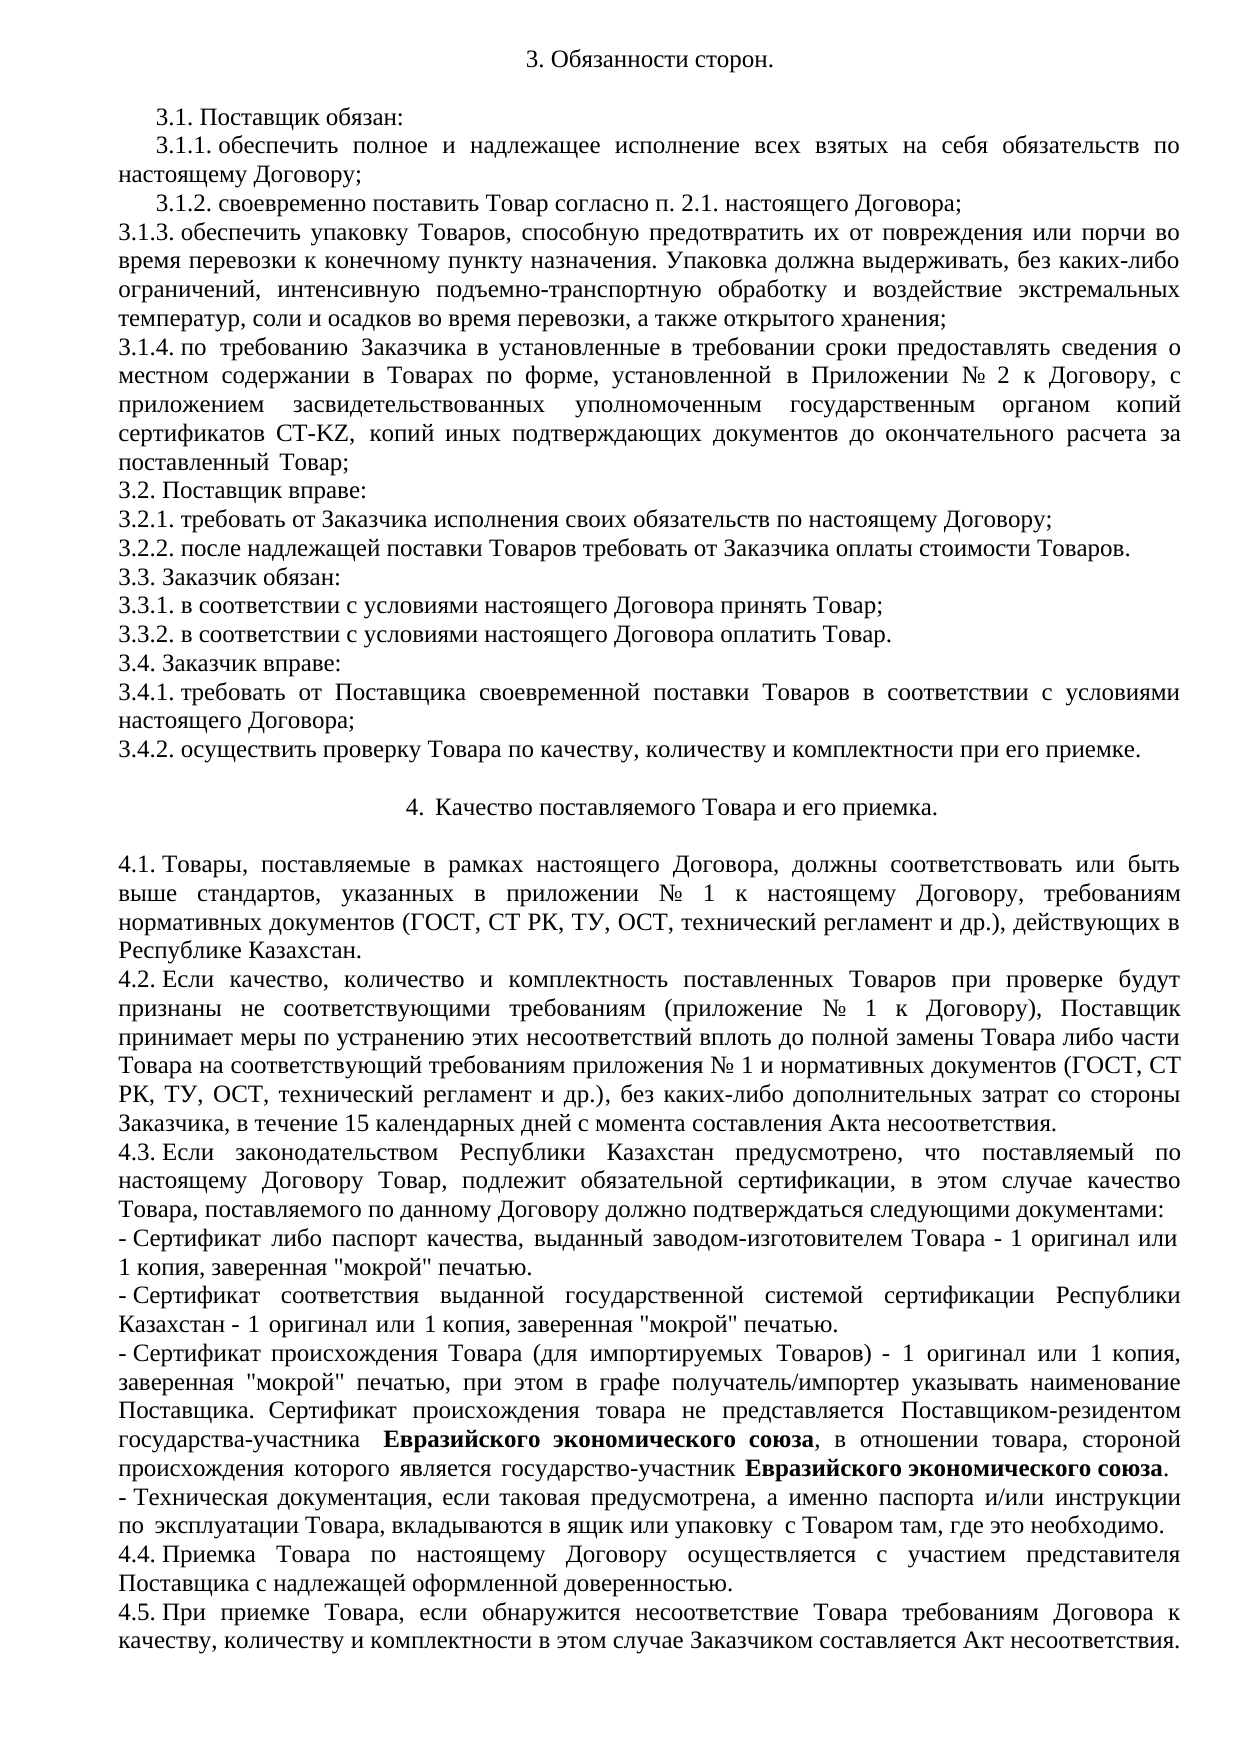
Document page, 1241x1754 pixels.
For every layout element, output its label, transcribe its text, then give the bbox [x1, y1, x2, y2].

text 4.1. Товары, поставляемые в рамках настоящего Договора, должны соответствовать или быть выше стандартов, указанных в приложении № 1 к настоящему Договору, требованиям нормативных документов (ГОСТ, СТ РК, ТУ, ОСТ, технический регламент и др.), действующих в Республике Казахстан. [118, 849, 1181, 964]
text 3.4.2. осуществить проверку Товара по качеству, количеству и комплектности при его приемке. [118, 734, 1181, 763]
text 4.4. Приемка Товара по настоящему Договору осуществляется с участием представителя Поставщика с надлежащей оформленной доверенностью. [118, 1539, 1181, 1597]
text 3.2.1. требовать от Заказчика исполнения своих обязательств по настоящему Договору; [118, 504, 1181, 533]
text 3.4.1. требовать от Поставщика своевременной поставки Товаров в соответствии с условиями настоящего Договора; [118, 677, 1181, 734]
text - Сертификат либо паспорт качества, выданный заводом-изготовителем Товара - 1 оригинал или 1 копия, заверенная "мокрой" печатью. [118, 1223, 1181, 1281]
text 3.3.1. в соответствии с условиями настоящего Договора принять Товар; [118, 591, 1181, 619]
text 3.3. Заказчик обязан: [118, 562, 1181, 591]
text - Сертификат соответствия выданной государственной системой сертификации Республики Казахстан - 1 оригинал или 1 копия, заверенная "мокрой" печатью. [118, 1281, 1181, 1338]
text - Сертификат происхождения Товара (для импортируемых Товаров) - 1 оригинал или 1 копия, заверенная "мокрой" печатью, при этом в графе получатель/импортер указывать наименование Поставщика. Сертификат происхождения товара не представляется Поставщиком-резидентом государства-участника Евразийского экономического союза, в отношении товара, стороной происхождения которого является государство-участник Евразийского экономического союза. [118, 1338, 1181, 1482]
list 3.1.1. обеспечить полное и надлежащее исполнение всех взятых на себя обязательств по настоящему Договору; [118, 131, 1181, 188]
text 4.2. Если качество, количество и комплектность поставленных Товаров при проверке будут признаны не соответствующими требованиям (приложение № 1 к Договору), Поставщик принимает меры по устранению этих несоответствий вплоть до полной замены Товара либо части Товара на соответствующий требованиям приложения № 1 и нормативных документов (ГОСТ, СТ РК, ТУ, ОСТ, технический регламент и др.), без каких-либо дополнительных затрат со стороны Заказчика, в течение 15 календарных дней с момента составления Акта несоответствия. [118, 964, 1181, 1137]
text 3.4. Заказчик вправе: [118, 648, 1181, 677]
list 3.1. Поставщик обязан: [118, 102, 1181, 131]
text 3.1.4. по требованию Заказчика в установленные в требовании сроки предоставлять сведения о местном содержании в Товарах по форме, установленной в Приложении № 2 к Договору, с приложением засвидетельствованных уполномоченным государственным органом копий сертификатов СТ-KZ, копий иных подтверждающих документов до окончательного расчета за поставленный Товар; [118, 332, 1181, 476]
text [118, 1597, 1181, 1654]
text 3.2.2. после надлежащей поставки Товаров требовать от Заказчика оплаты стоимости Товаров. [118, 533, 1181, 562]
text 3. Обязанности сторон. [118, 44, 1181, 73]
text 3.3.2. в соответствии с условиями настоящего Договора оплатить Товар. [118, 619, 1181, 648]
list Качество поставляемого Товара и его приемка. [118, 792, 1181, 821]
text - Техническая документация, если таковая предусмотрена, а именно паспорта и/или инструкции по эксплуатации Товара, вкладываются в ящик или упаковку с Товаром там, где это необходимо. [118, 1482, 1181, 1539]
text 3.1.3. обеспечить упаковку Товаров, способную предотвратить их от повреждения или порчи во время перевозки к конечному пункту назначения. Упаковка должна выдерживать, без каких-либо ограничений, интенсивную подъемно-транспортную обработку и воздействие экстремальных температур, соли и осадков во время перевозки, а также открытого хранения; [118, 217, 1181, 332]
list 3.1.2. своевременно поставить Товар согласно п. 2.1. настоящего Договора; [118, 188, 1181, 217]
text 4.3. Если законодательством Республики Казахстан предусмотрено, что поставляемый по настоящему Договору Товар, подлежит обязательной сертификации, в этом случае качество Товара, поставляемого по данному Договору должно подтверждаться следующими документами: [118, 1137, 1181, 1223]
text 3.2. Поставщик вправе: [118, 476, 1181, 504]
